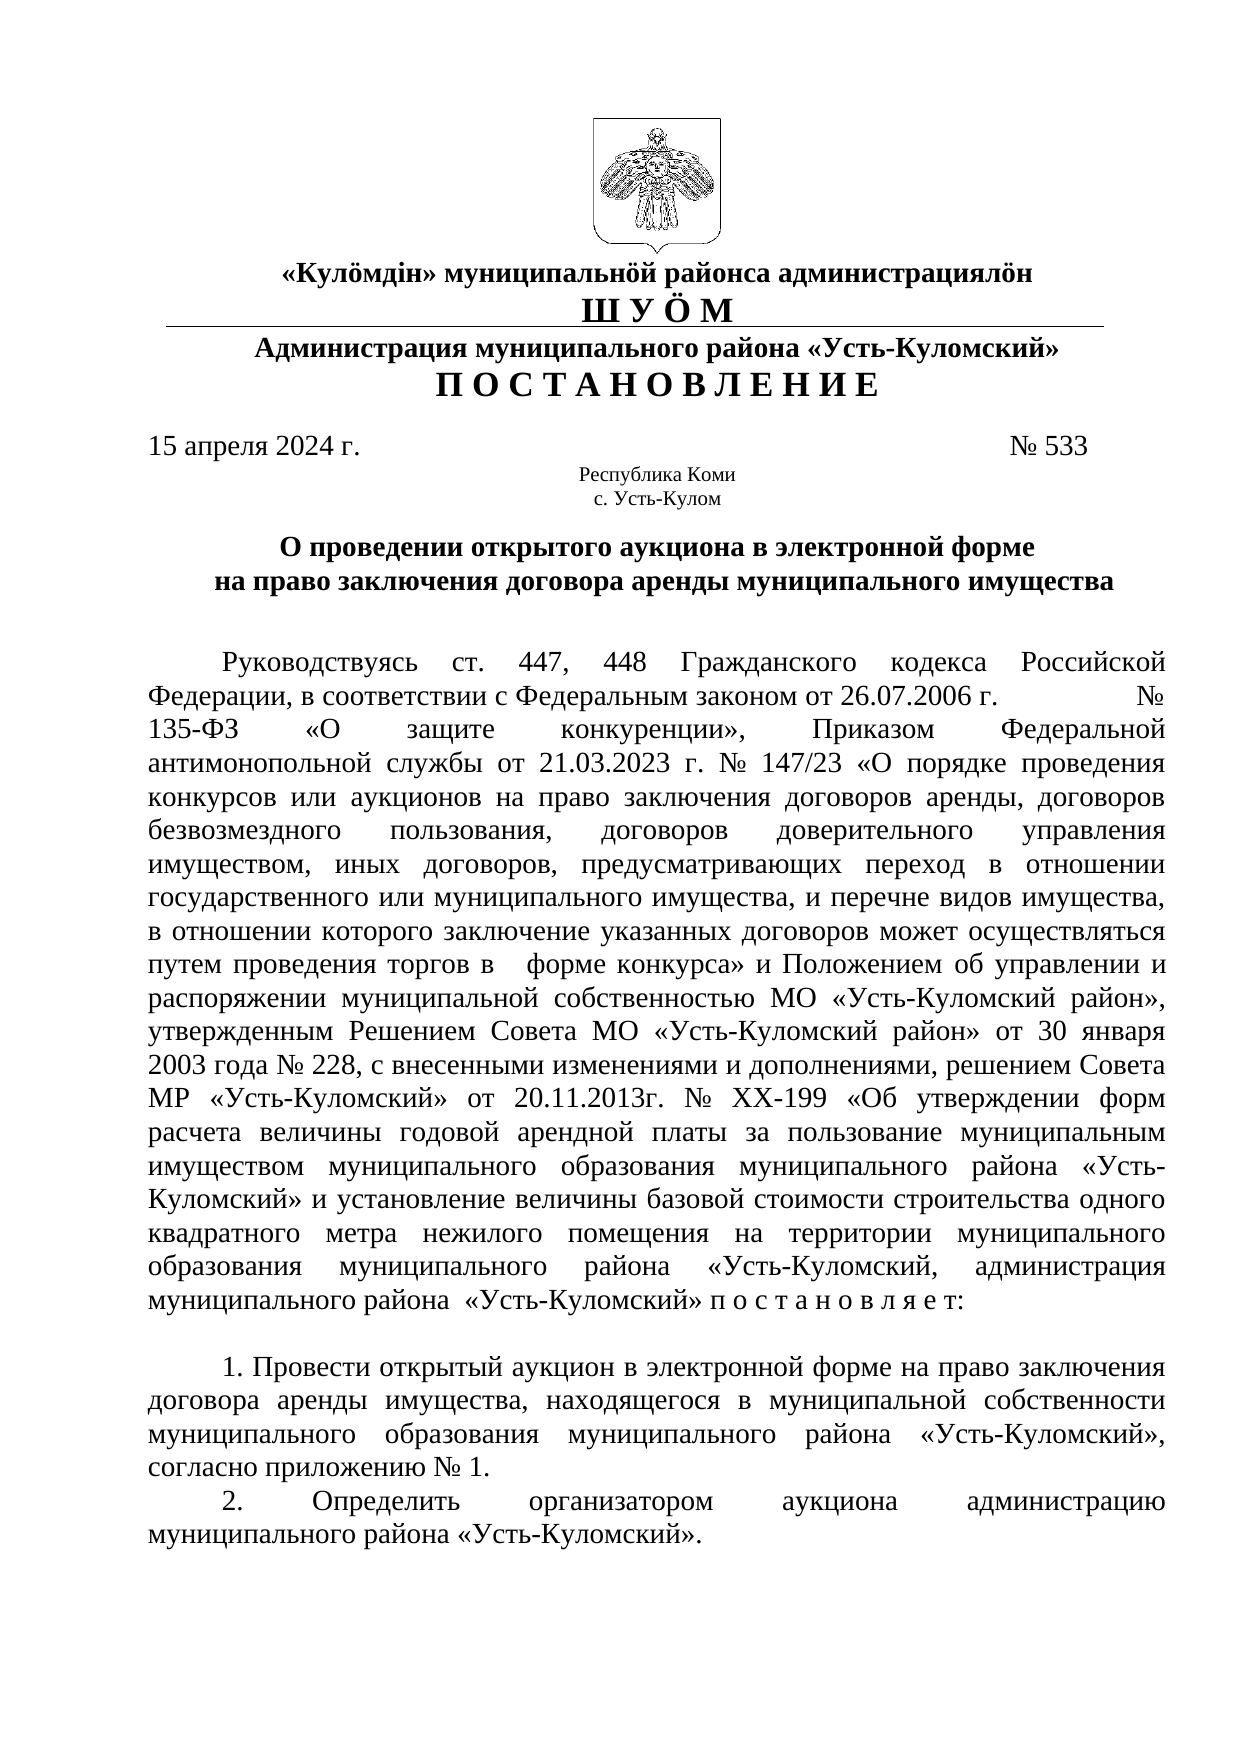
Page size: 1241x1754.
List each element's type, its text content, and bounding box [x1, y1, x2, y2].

text 15 апреля 2024 г. № 533 [148, 428, 1167, 462]
picture [587, 118, 727, 256]
text Ш У Ö М [148, 289, 1167, 330]
text с. Усть-Кулом [148, 486, 1167, 510]
text П О С Т А Н О В Л Е Н И Е [148, 363, 1167, 404]
text Администрация муниципального района «Усть-Куломский» [148, 330, 1167, 363]
text «Кулöмдiн» муниципальнöй районса администрациялöн [148, 256, 1167, 289]
text 1. Провести открытый аукцион в электронной форме на право заключения договора аренды имущества, находящегося в муниципальной собственности муниципального образования муниципального района «Усть-Куломский», согласно приложению № 1. [148, 1349, 1167, 1483]
text О проведении открытого аукциона в электронной форме [148, 529, 1167, 563]
text на право заключения договора аренды муниципального имущества [148, 563, 1167, 596]
text Республика Коми [148, 462, 1167, 486]
text 2. Определить организатором аукциона администрацию муниципального района «Усть-Куломский». [148, 1483, 1167, 1550]
text Руководствуясь ст. 447, 448 Гражданского кодекса Российской Федерации, в соответствии с Федеральным законом от 26.07.2006 г. № 135-ФЗ «О защите конкуренции», Приказом Федеральной антимонопольной службы от 21.03.2023 г. № 147/23 «О порядке проведения конкурсов или аукционов на право заключения договоров аренды, договоров безвозмездного пользования, договоров доверительного управления имуществом, иных договоров, предусматривающих переход в отношении государственного или муниципального имущества, и перечне видов имущества, в отношении которого заключение указанных договоров может осуществляться путем проведения торгов в форме конкурса» и Положением об управлении и распоряжении муниципальной собственностью МО «Усть-Куломский район», утвержденным Решением Совета МО «Усть-Куломский район» от 30 января 2003 года № 228, с внесенными изменениями и дополнениями, решением Совета МР «Усть-Куломский» от 20.11.2013г. № ХХ-199 «Об утверждении форм расчета величины годовой арендной платы за пользование муниципальным имуществом муниципального образования муниципального района «Усть-Куломский» и установление величины базовой стоимости строительства одного квадратного метра нежилого помещения на территории муниципального образования муниципального района «Усть-Куломский, администрация муниципального района «Усть-Куломский» п о с т а н о в л я е т: [148, 644, 1167, 1315]
